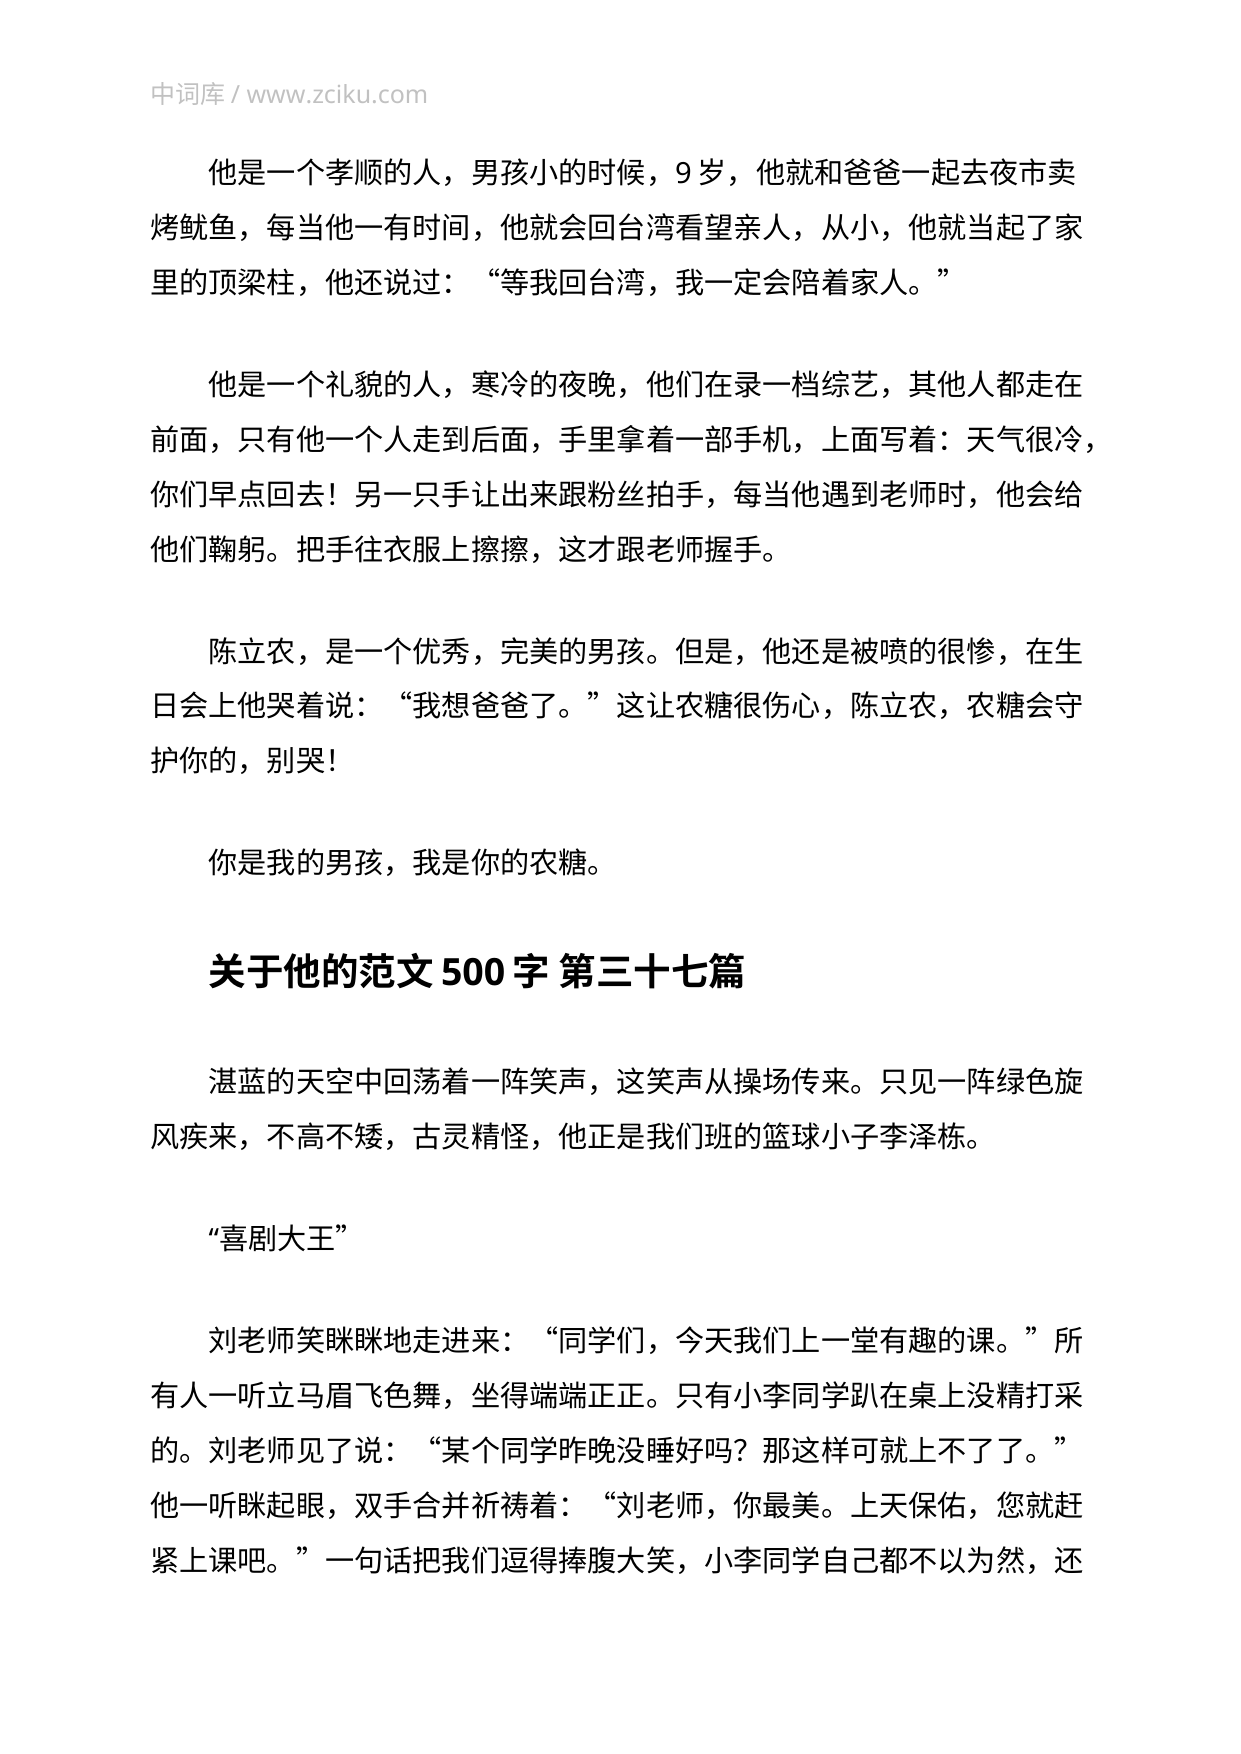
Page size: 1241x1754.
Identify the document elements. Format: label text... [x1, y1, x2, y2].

text 他是一个孝顺的人，男孩小的时候，9岁，他就和爸爸一起去夜市卖烤鱿鱼，每当他一有时间，他就会回台湾看望亲人，从小，他就当起了家里的顶梁柱，他还说过：“等我回台湾，我一定会陪着家人。” [150, 150, 1090, 302]
text 湛蓝的天空中回荡着一阵笑声，这笑声从操场传来。只见一阵绿色旋风疾来，不高不矮，古灵精怪，他正是我们班的篮球小子李泽栋。 [150, 1059, 1090, 1156]
text 陈立农，是一个优秀，完美的男孩。但是，他还是被喷的很惨，在生日会上他哭着说：“我想爸爸了。”这让农糖很伤心，陈立农，农糖会守护你的，别哭！ [150, 628, 1090, 780]
text 他是一个礼貌的人，寒冷的夜晚，他们在录一档综艺，其他人都走在前面，只有他一个人走到后面，手里拿着一部手机，上面写着：天气很冷，你们早点回去！另一只手让出来跟粉丝拍手，每当他遇到老师时，他会给他们鞠躬。把手往衣服上擦擦，这才跟老师握手。 [150, 362, 1090, 569]
text 你是我的男孩，我是你的农糖。 [150, 840, 1090, 882]
text “喜剧大王” [150, 1216, 1090, 1258]
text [150, 1318, 1090, 1579]
text 关于他的范文500字 第三十七篇 [150, 941, 1090, 996]
